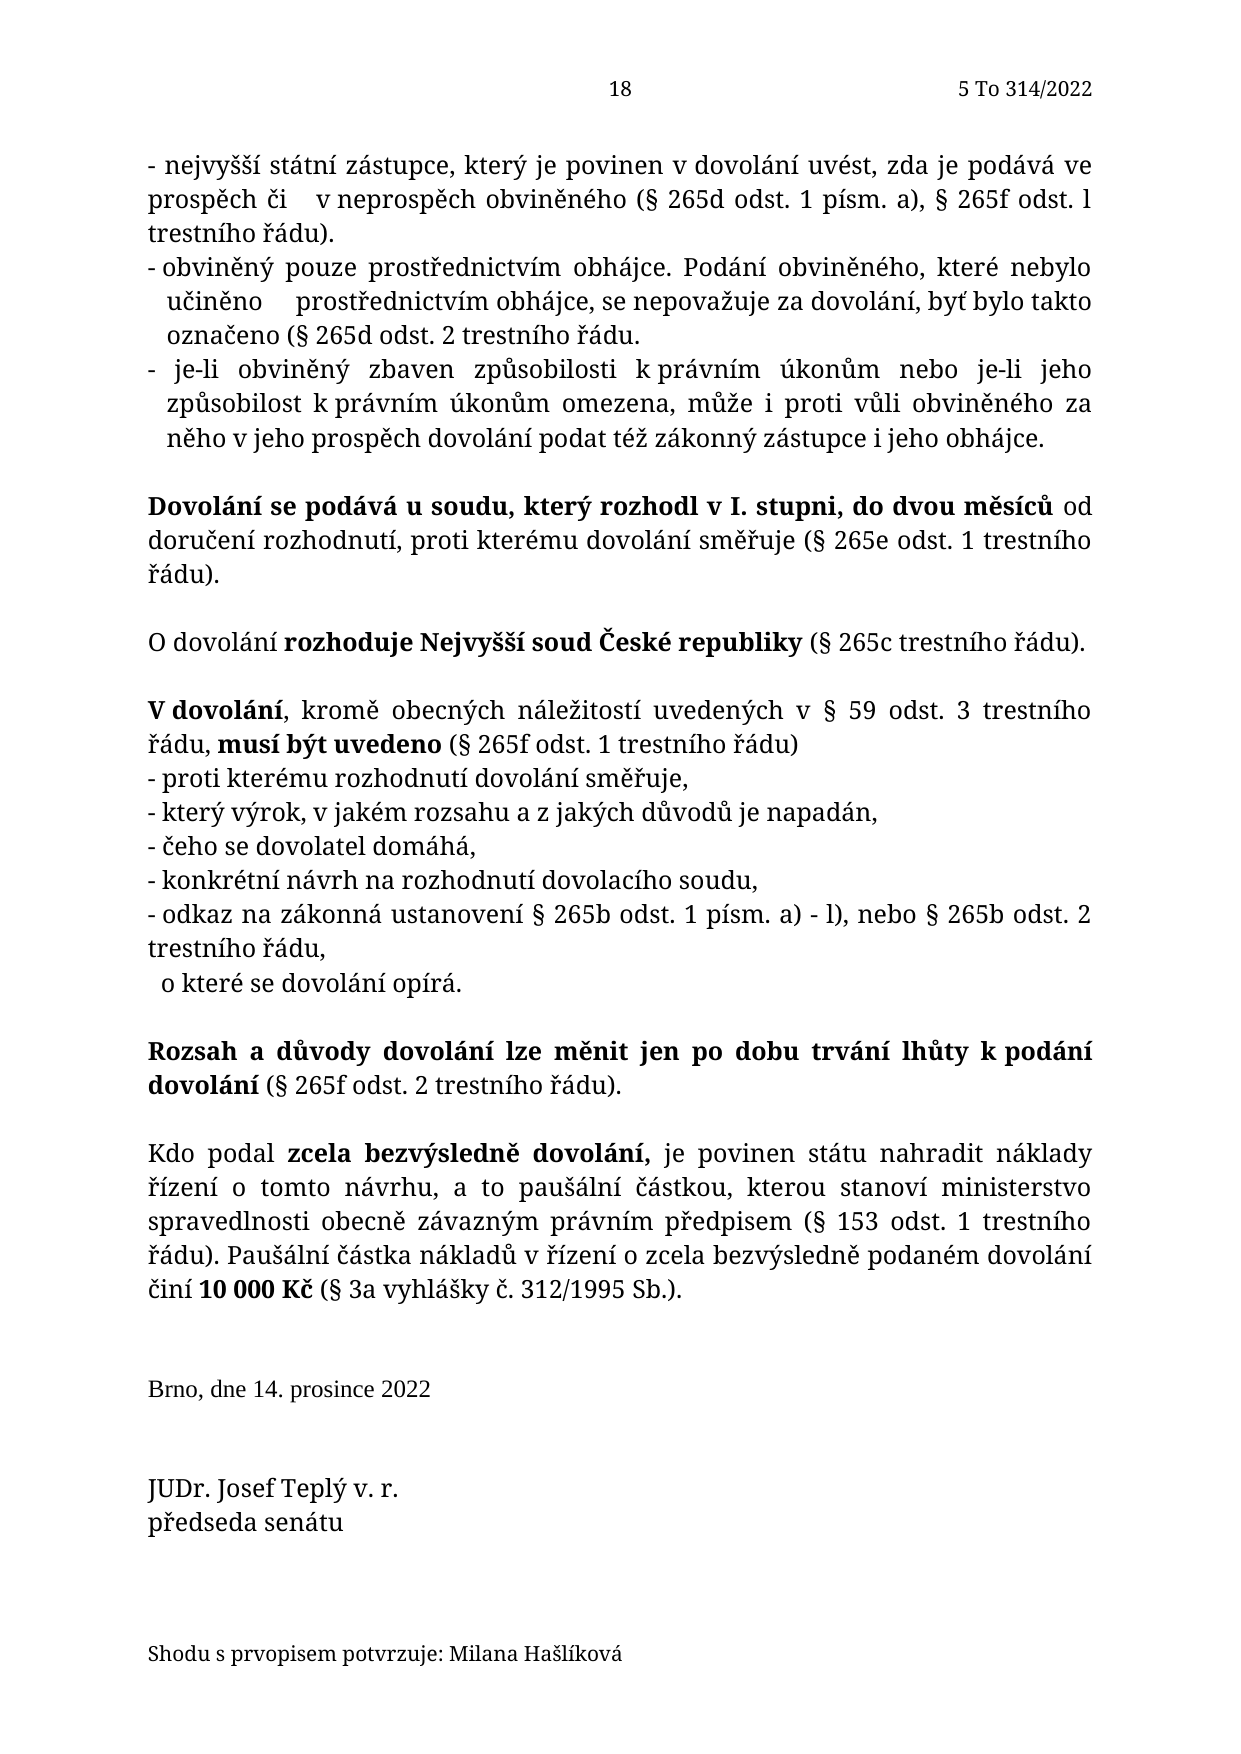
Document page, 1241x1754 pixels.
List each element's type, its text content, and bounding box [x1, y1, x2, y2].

text - je-li obviněný zbaven způsobilosti k právním úkonům nebo je-li jeho způsobilost k právním úkonům omezena, může i proti vůli obviněného za něho v jeho prospěch dovolání podat též zákonný zástupce i jeho obhájce. [148, 352, 1092, 454]
text V dovolání, kromě obecných náležitostí uvedených v § 59 odst. 3 trestního řádu, musí být uvedeno (§ odst. 1 trestního řádu) [148, 693, 1092, 761]
text - nejvyšší státní zástupce, který je povinen v dovolání uvést, zda je podává ve prospěch či v neprospěch obviněného (§ 265d odst. 1 písm. a), § odst. l trestního řádu). [148, 148, 1092, 250]
text Brno, dne 14. prosince 2022 [148, 1374, 1092, 1403]
text - proti kterému rozhodnutí dovolání směřuje, [148, 761, 1092, 795]
text Rozsah a důvody dovolání lze měnit jen po dobu trvání lhůty k podání dovolání (§ odst. 2 trestního řádu). [148, 1033, 1092, 1101]
text o které se dovolání opírá. [148, 965, 1092, 999]
text - odkaz na zákonná ustanovení § 265b odst. 1 písm. a) - l), nebo § 265b odst. 2 trestního řádu, [148, 897, 1092, 965]
text - obviněný pouze prostřednictvím obhájce. Podání obviněného, které nebylo učiněno prostřednictvím obhájce, se nepovažuje za dovolání, byť bylo takto označeno (§ 265d odst. 2 trestního řádu. [148, 250, 1092, 352]
text - který výrok, v jakém rozsahu a z jakých důvodů je napadán, [148, 795, 1092, 829]
text O dovolání rozhoduje Nejvyšší soud České republiky (§ 265c trestního řádu). [148, 624, 1092, 659]
text - konkrétní návrh na rozhodnutí dovolacího soudu, [148, 863, 1092, 897]
text předseda senátu [148, 1505, 1092, 1539]
text JUDr. Josef Teplý v. r. [148, 1471, 1092, 1505]
text - čeho se dovolatel domáhá, [148, 829, 1092, 863]
text Kdo podal zcela bezvýsledně dovolání, je povinen státu nahradit náklady řízení o tomto návrhu, a to paušální částkou, kterou stanoví ministerstvo spravedlnosti obecně závazným právním předpisem (§ 153 odst. 1 trestního řádu). Paušální částka nákladů v řízení o zcela bezvýsledně podaném dovolání činí 10 000 Kč (§ 3a vyhlášky č. 312/1995 Sb.). [148, 1136, 1092, 1306]
text Dovolání se podává u soudu, který rozhodl v I. stupni, do dvou měsíců od doručení rozhodnutí, proti kterému dovolání směřuje (§ 265e odst. 1 trestního řádu). [148, 488, 1092, 591]
